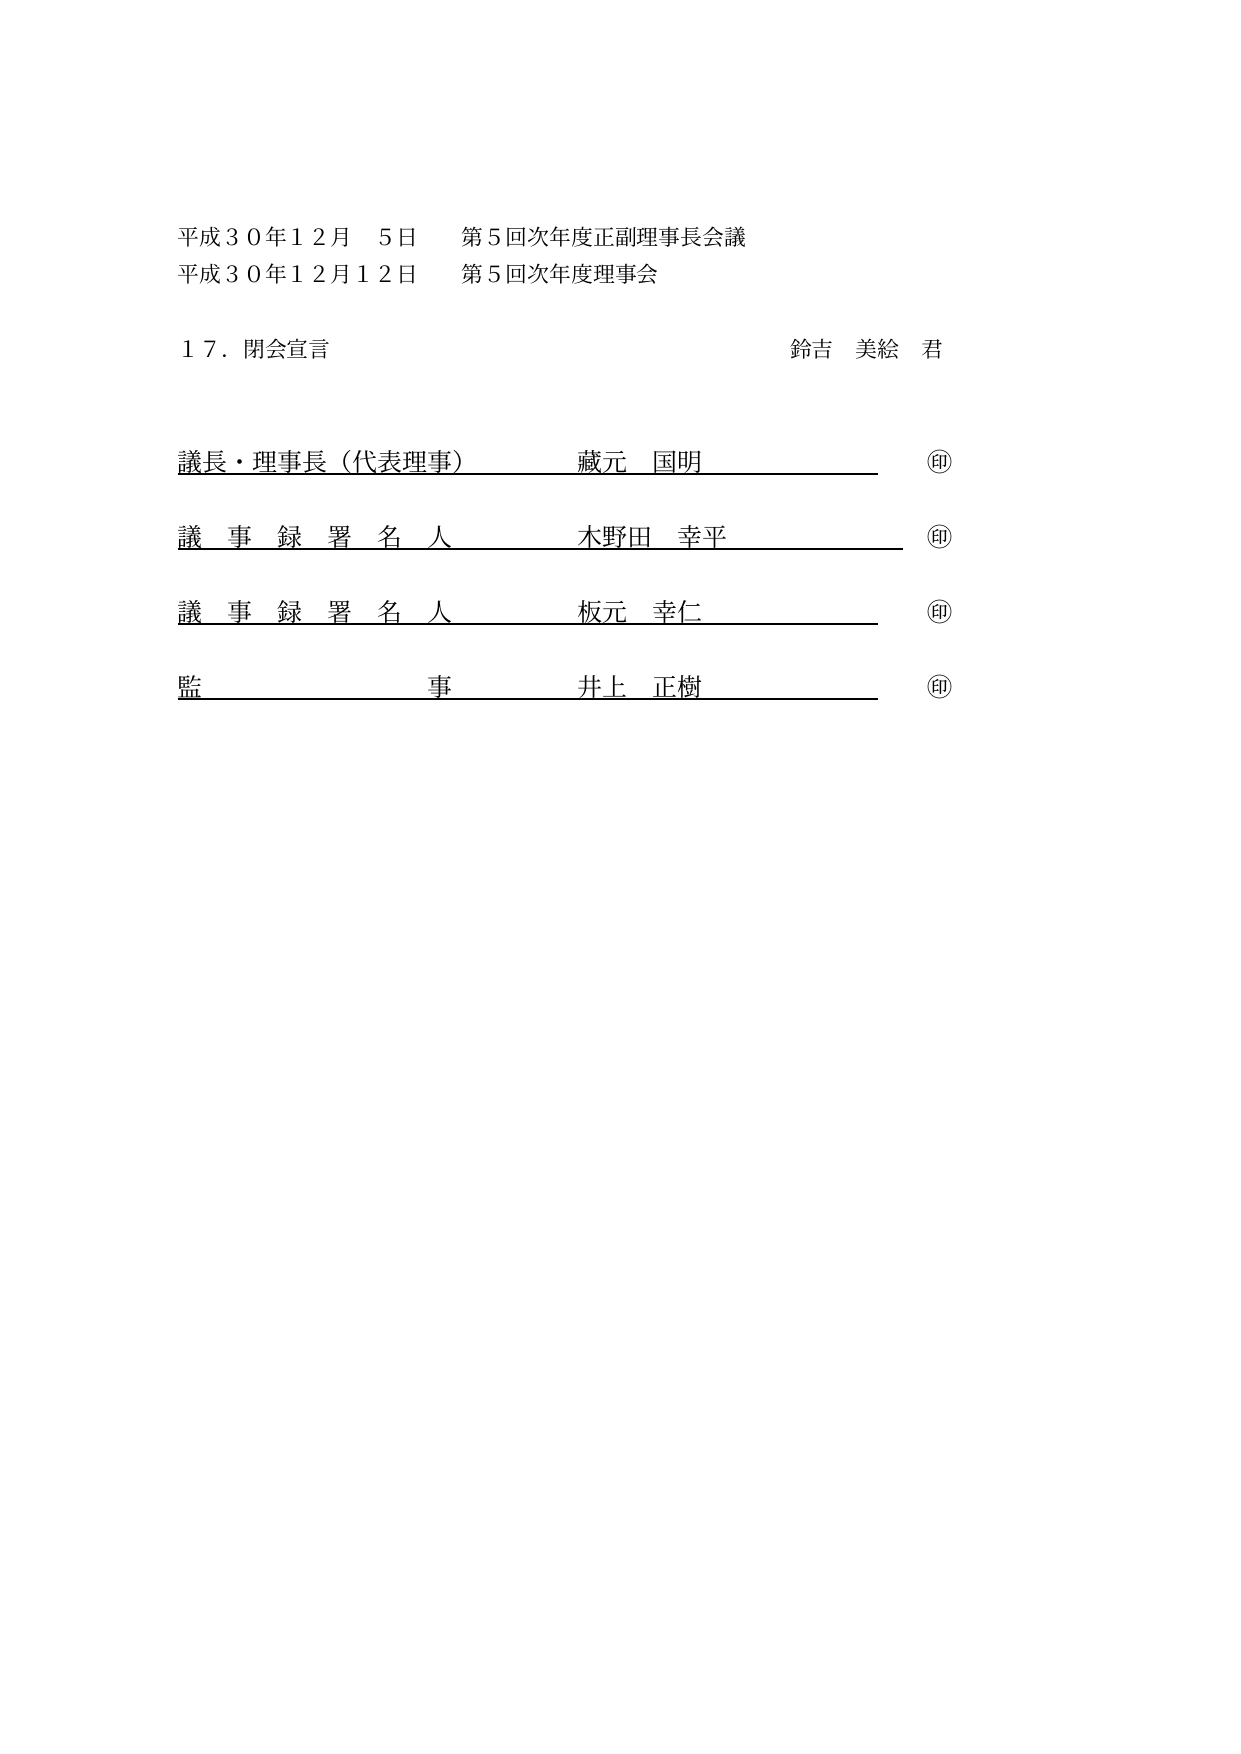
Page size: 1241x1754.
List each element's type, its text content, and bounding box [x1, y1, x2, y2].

text 監 事 井上 正樹 ㊞ [177, 667, 1063, 704]
text 平成３０年１２月１２日 第５回次年度理事会 [177, 254, 1063, 292]
text 議長・理事長（代表理事） 藏元 国明 ㊞ [177, 442, 1063, 479]
text 議 事 録 署 名 人 木野田 幸平 ㊞ [177, 517, 1063, 554]
text 平成３０年１２月 ５日 第５回次年度正副理事長会議 [177, 217, 1063, 254]
text 議 事 録 署 名 人 板元 幸仁 ㊞ [177, 592, 1063, 629]
text １７．閉会宣言 鈴吉 美絵 君 [177, 329, 1063, 367]
